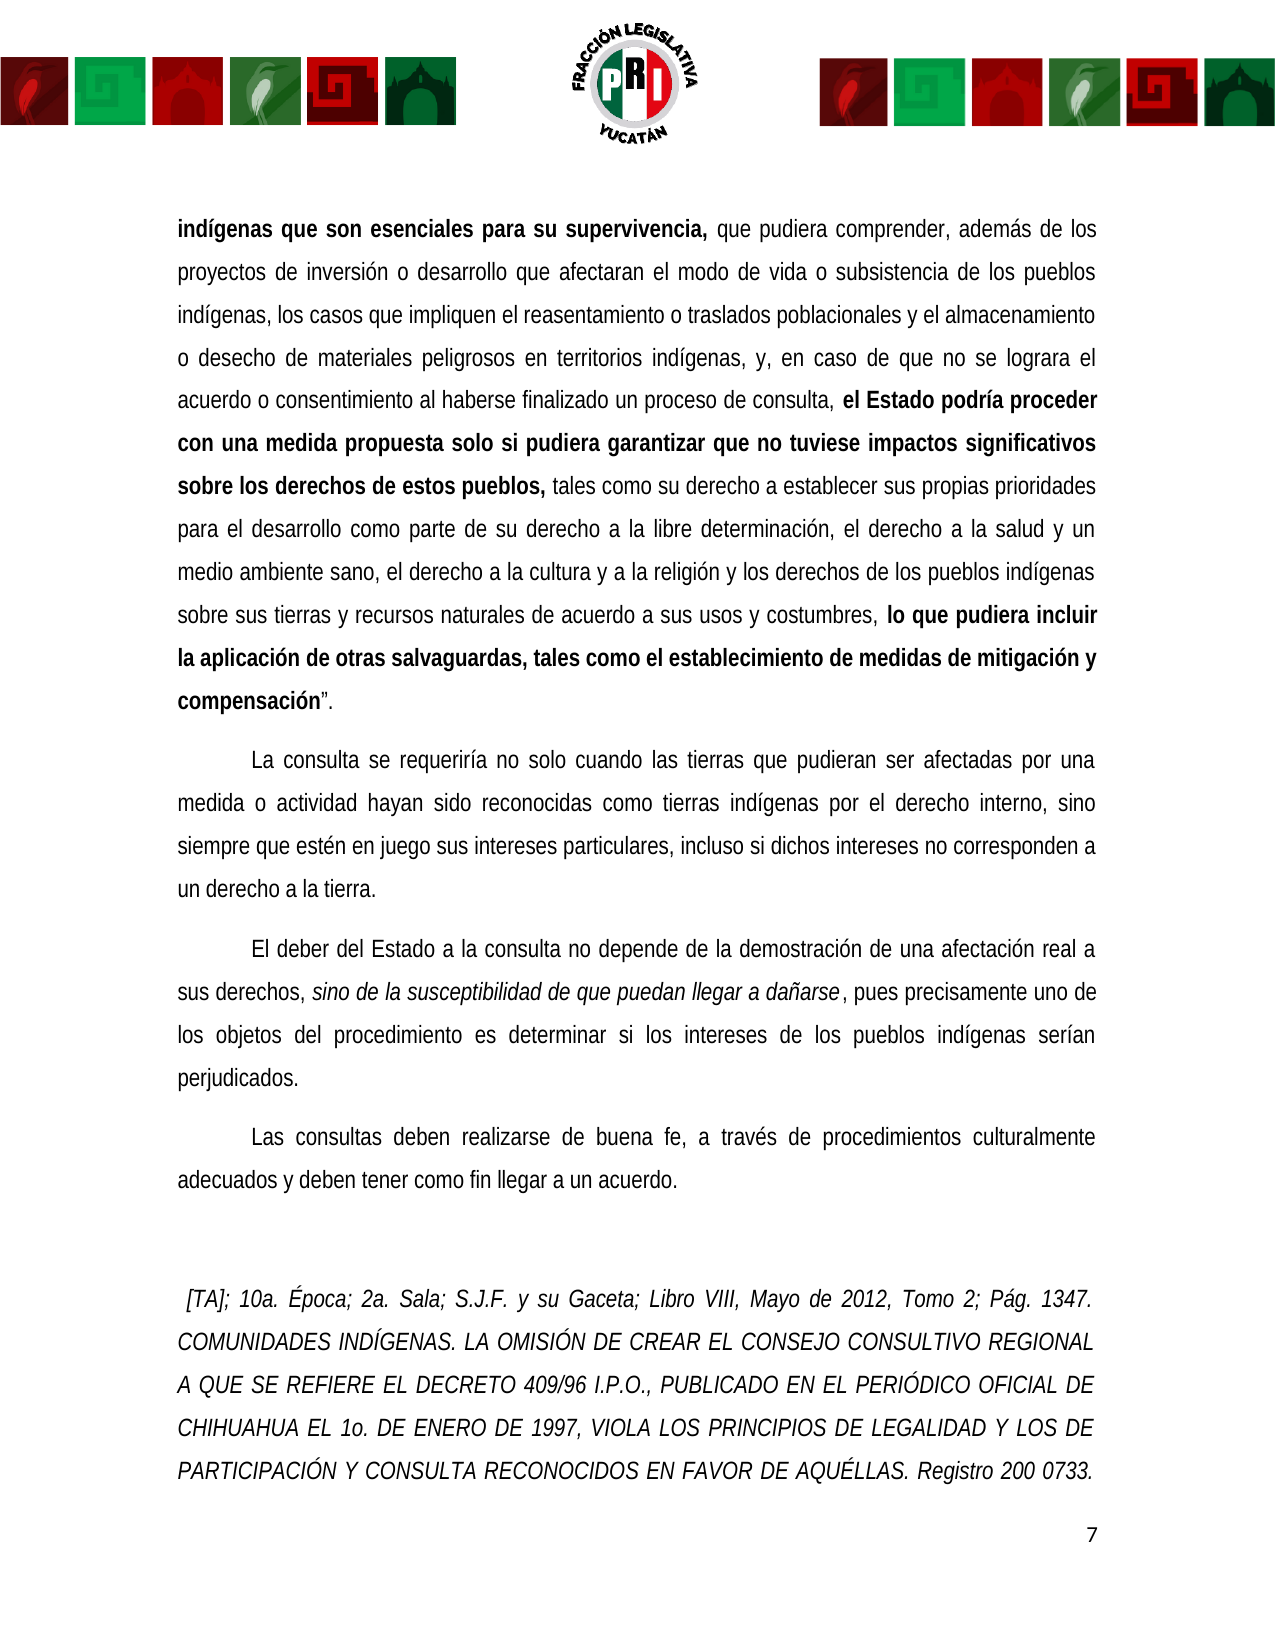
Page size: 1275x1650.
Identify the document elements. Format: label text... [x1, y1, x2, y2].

picture [0, 57, 462, 135]
text La consulta se requeriría no solo cuando las tierras que pudieran ser afectadas por una medida o actividad hayan sido reconocidas como tierras indígenas por el derecho interno, sino siempre que estén en juego sus intereses particulares, incluso si dichos intereses no corresponden a un derecho a la tierra. [177, 746, 1098, 903]
picture [551, 0, 714, 163]
text Las consultas deben realizarse de buena fe, a través de procedimientos culturalmente adecuados y deben tener como fin llegar a un acuerdo. [177, 1122, 1098, 1194]
text El deber del Estado a la consulta no depende de la demostración de una afectación real a sus derechos, sino de la susceptibilidad de que puedan llegar a dañarse, pues precisamente uno de los objetos del procedimiento es determinar si los intereses de los pueblos indígenas serían perjudicados. [177, 934, 1098, 1091]
picture [821, 58, 1275, 135]
